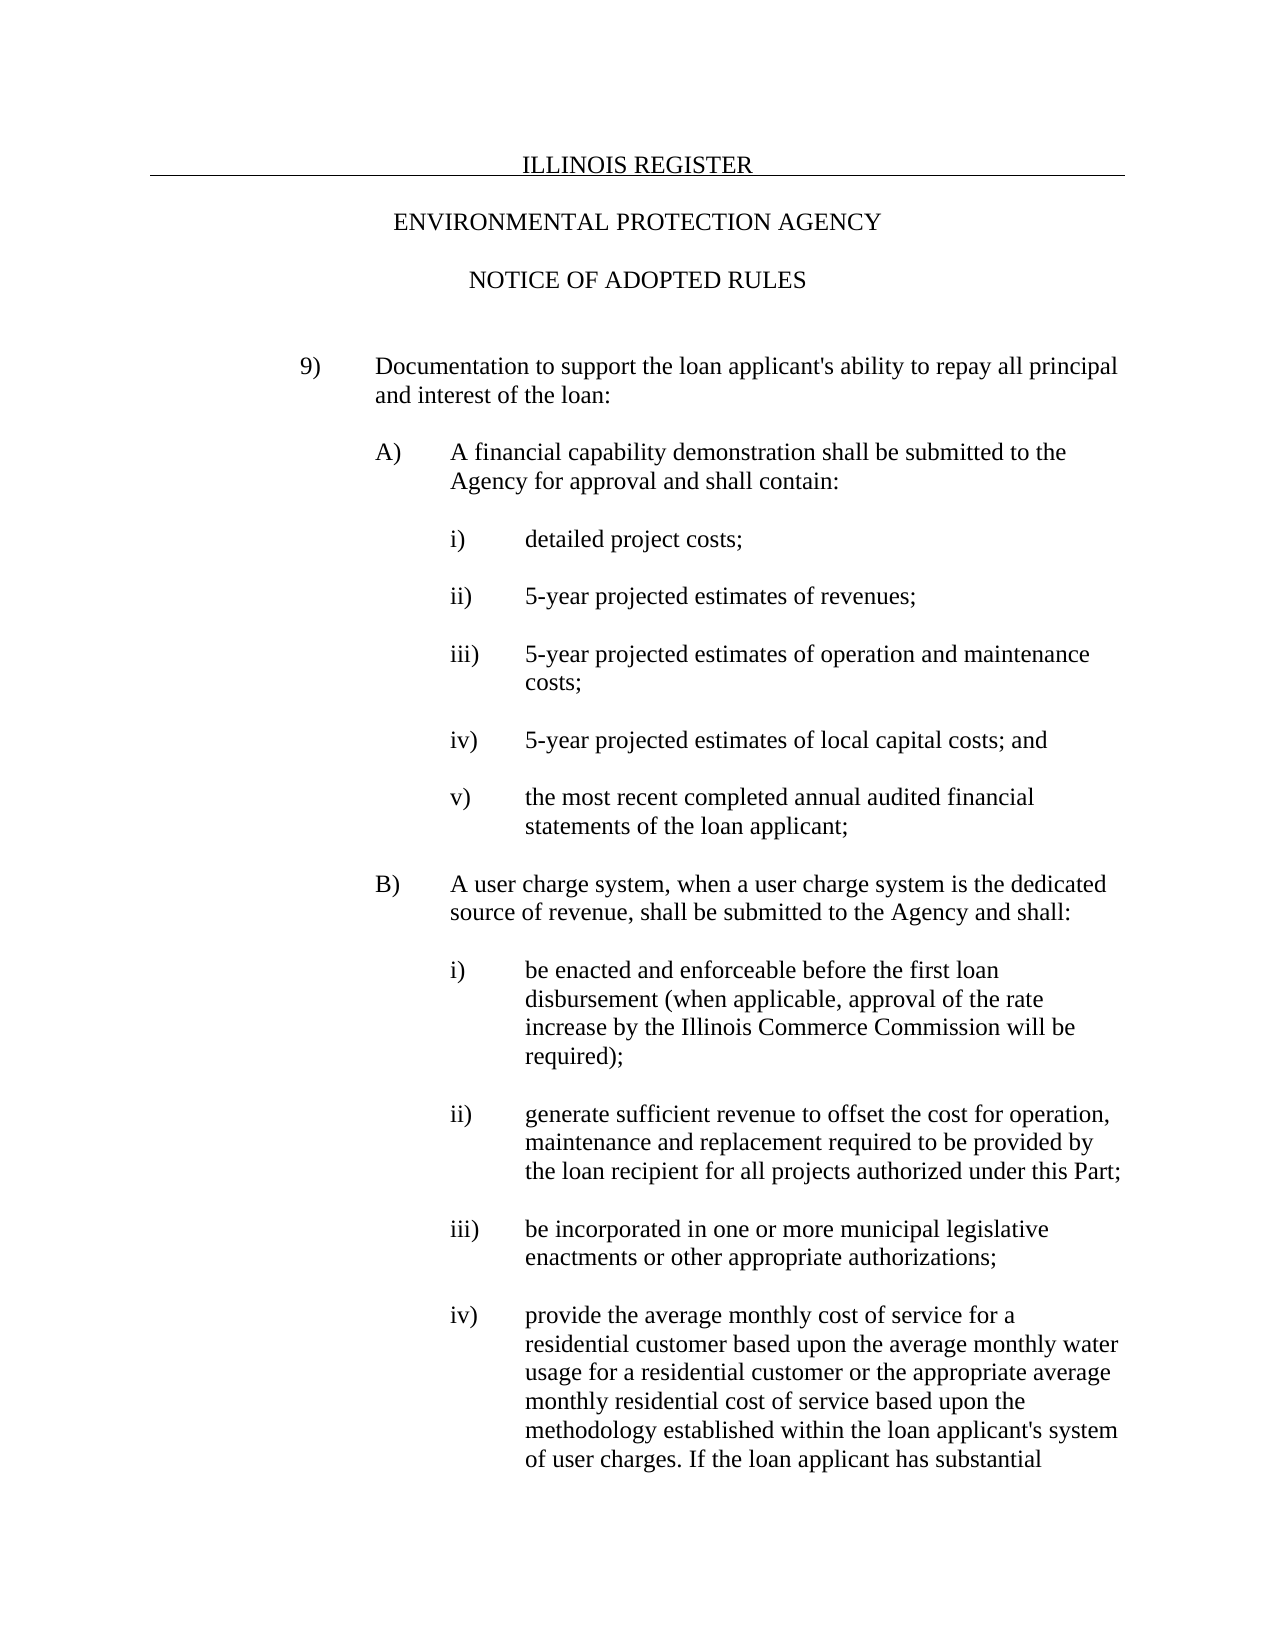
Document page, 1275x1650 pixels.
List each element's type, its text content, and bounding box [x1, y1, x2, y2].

text iii) 5-year projected estimates of operation and maintenance costs; [450, 639, 1125, 696]
text ii) 5-year projected estimates of revenues; [450, 581, 1125, 610]
text i) be enacted and enforceable before the first loan disbursement (when applicable, approval of the rate increase by the Illinois Commerce Commission will be required); [450, 955, 1125, 1070]
text iv) 5-year projected estimates of local capital costs; and [450, 725, 1125, 754]
text iii) be incorporated in one or more municipal legislative enactments or other appropriate authorizations; [450, 1214, 1125, 1271]
text ii) generate sufficient revenue to offset the cost for operation, maintenance and replacement required to be provided by the loan recipient for all projects authorized under this Part; [450, 1099, 1125, 1185]
text A) A financial capability demonstration shall be submitted to the Agency for approval and shall contain: [375, 437, 1125, 495]
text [450, 1300, 1125, 1472]
text v) the most recent completed annual audited financial statements of the loan applicant; [450, 782, 1125, 840]
text B) A user charge system, when a user charge system is the dedicated source of revenue, shall be submitted to the Agency and shall: [375, 869, 1125, 926]
text i) detailed project costs; [450, 524, 1125, 552]
text 9) Documentation to support the loan applicant's ability to repay all principal and interest of the loan: [300, 351, 1125, 409]
